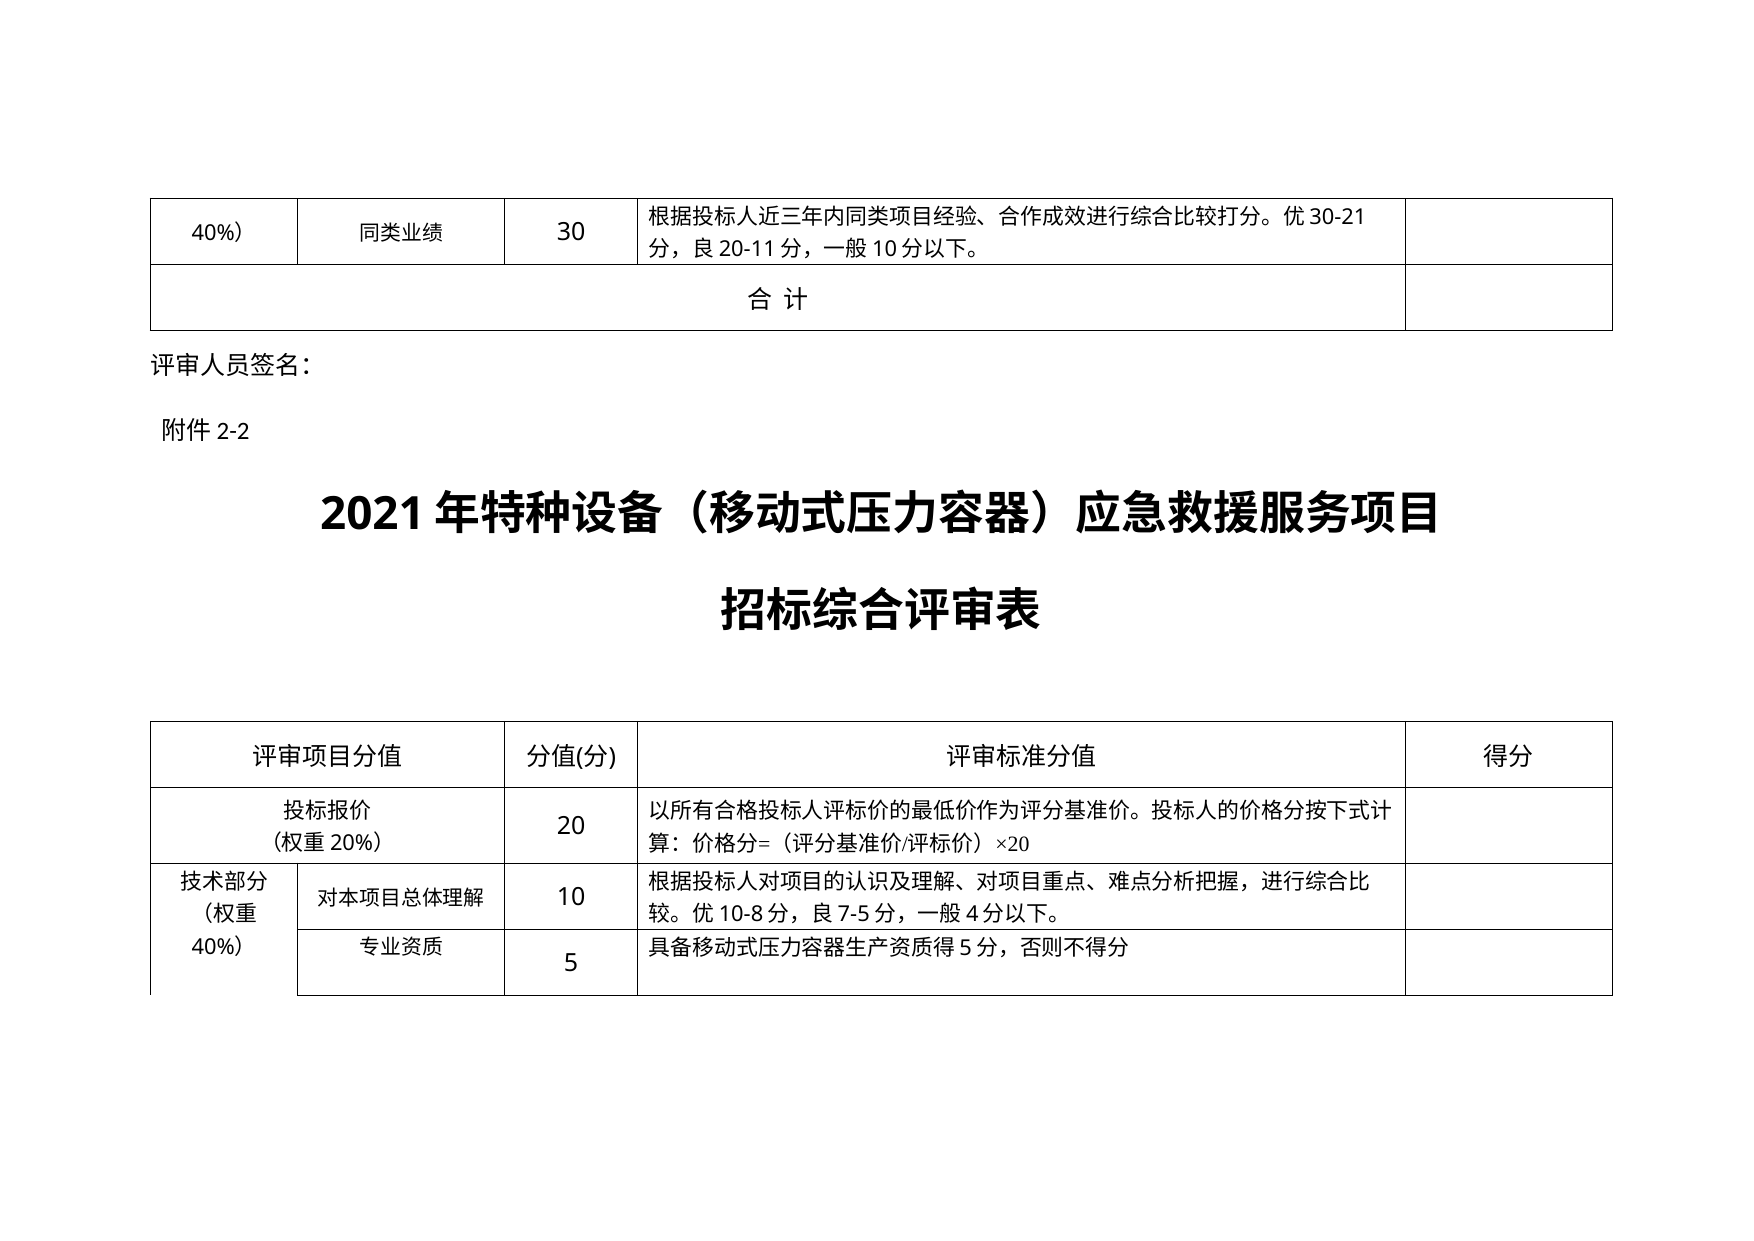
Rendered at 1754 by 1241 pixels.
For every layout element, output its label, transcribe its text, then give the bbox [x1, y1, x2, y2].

table_cell 投标报价 （权重20%） [151, 788, 504, 862]
table_cell 5 [505, 930, 637, 994]
table_cell 对本项目总体理解 [298, 864, 504, 928]
table_cell 同类业绩 [298, 199, 504, 264]
table_cell [1406, 265, 1612, 330]
table_cell 根据投标人对项目的认识及理解、对项目重点、难点分析把握，进行综合比较。优10-8分，良7-5分，一般4分以下。 [638, 864, 1405, 928]
text 评审人员签名： [150, 331, 1604, 396]
table_cell 以所有合格投标人评标价的最低价作为评分基准价。投标人的价格分按下式计算：价格分=（评分基准价/评标价）×20 [638, 788, 1405, 862]
table_cell 分值(分) [505, 722, 637, 787]
table_cell 商务部分 （权重40%） [151, 199, 297, 264]
table_cell 具备移动式压力容器生产资质得5分，否则不得分 [638, 930, 1405, 994]
table_cell 评审标准分值 [638, 722, 1405, 787]
table_cell [1406, 864, 1612, 928]
table_cell 专业资质 [298, 930, 504, 994]
table_cell 10 [505, 864, 637, 928]
table_cell [1406, 199, 1612, 264]
table_cell 得分 [1406, 722, 1612, 787]
table_cell 技术部分 （权重40%） [151, 864, 297, 994]
table_cell 合 计 [151, 265, 1405, 330]
table_cell 评审项目分值 [151, 722, 504, 787]
table_cell [1406, 788, 1612, 862]
table_cell 20 [505, 788, 637, 862]
table_cell 根据投标人近三年内同类项目经验、合作成效进行综合比较打分。优30-21分，良20-11分，一般10分以下。 [638, 199, 1405, 264]
table_header 附件2-2 2021年特种设备（移动式压力容器）应急救援服务项目 招标综合评审表 [150, 396, 1612, 721]
table_cell [1406, 930, 1612, 994]
table_cell 30 [505, 199, 637, 264]
